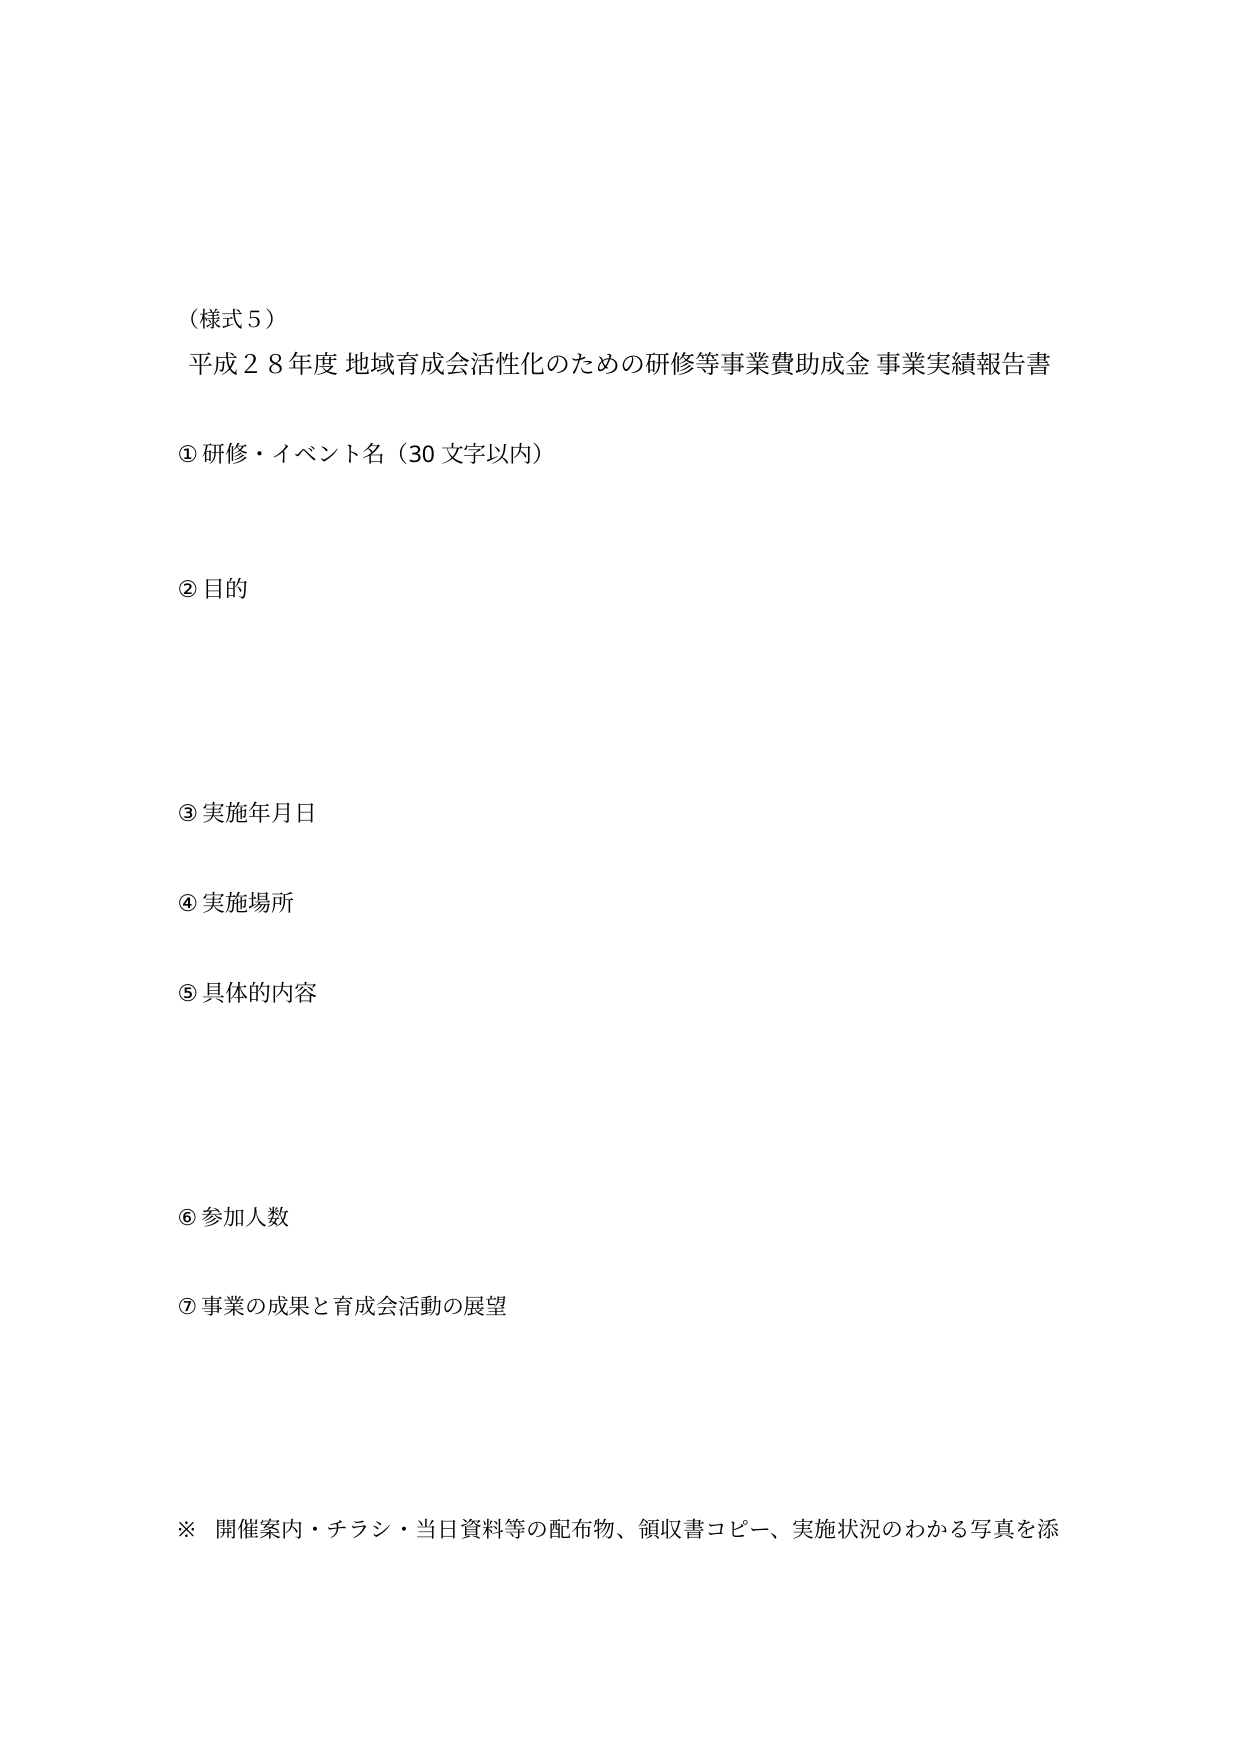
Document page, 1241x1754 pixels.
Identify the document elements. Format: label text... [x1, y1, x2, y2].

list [177, 1508, 1063, 1549]
text （様式５） [177, 297, 1063, 338]
text ⑤具体的内容 [177, 972, 1063, 1012]
text ③実施年月日 [177, 792, 1063, 832]
text 平成２８年度 地域育成会活性化のための研修等事業費助成金 事業実績報告書 [177, 342, 1063, 382]
text ④実施場所 [177, 882, 1063, 922]
text ⑦事業の成果と育成会活動の展望 [177, 1285, 1063, 1325]
text ①研修・イベント名（30 文字以内） [177, 432, 1063, 473]
text ⑥参加人数 [177, 1196, 1063, 1236]
text ②目的 [177, 567, 1063, 607]
